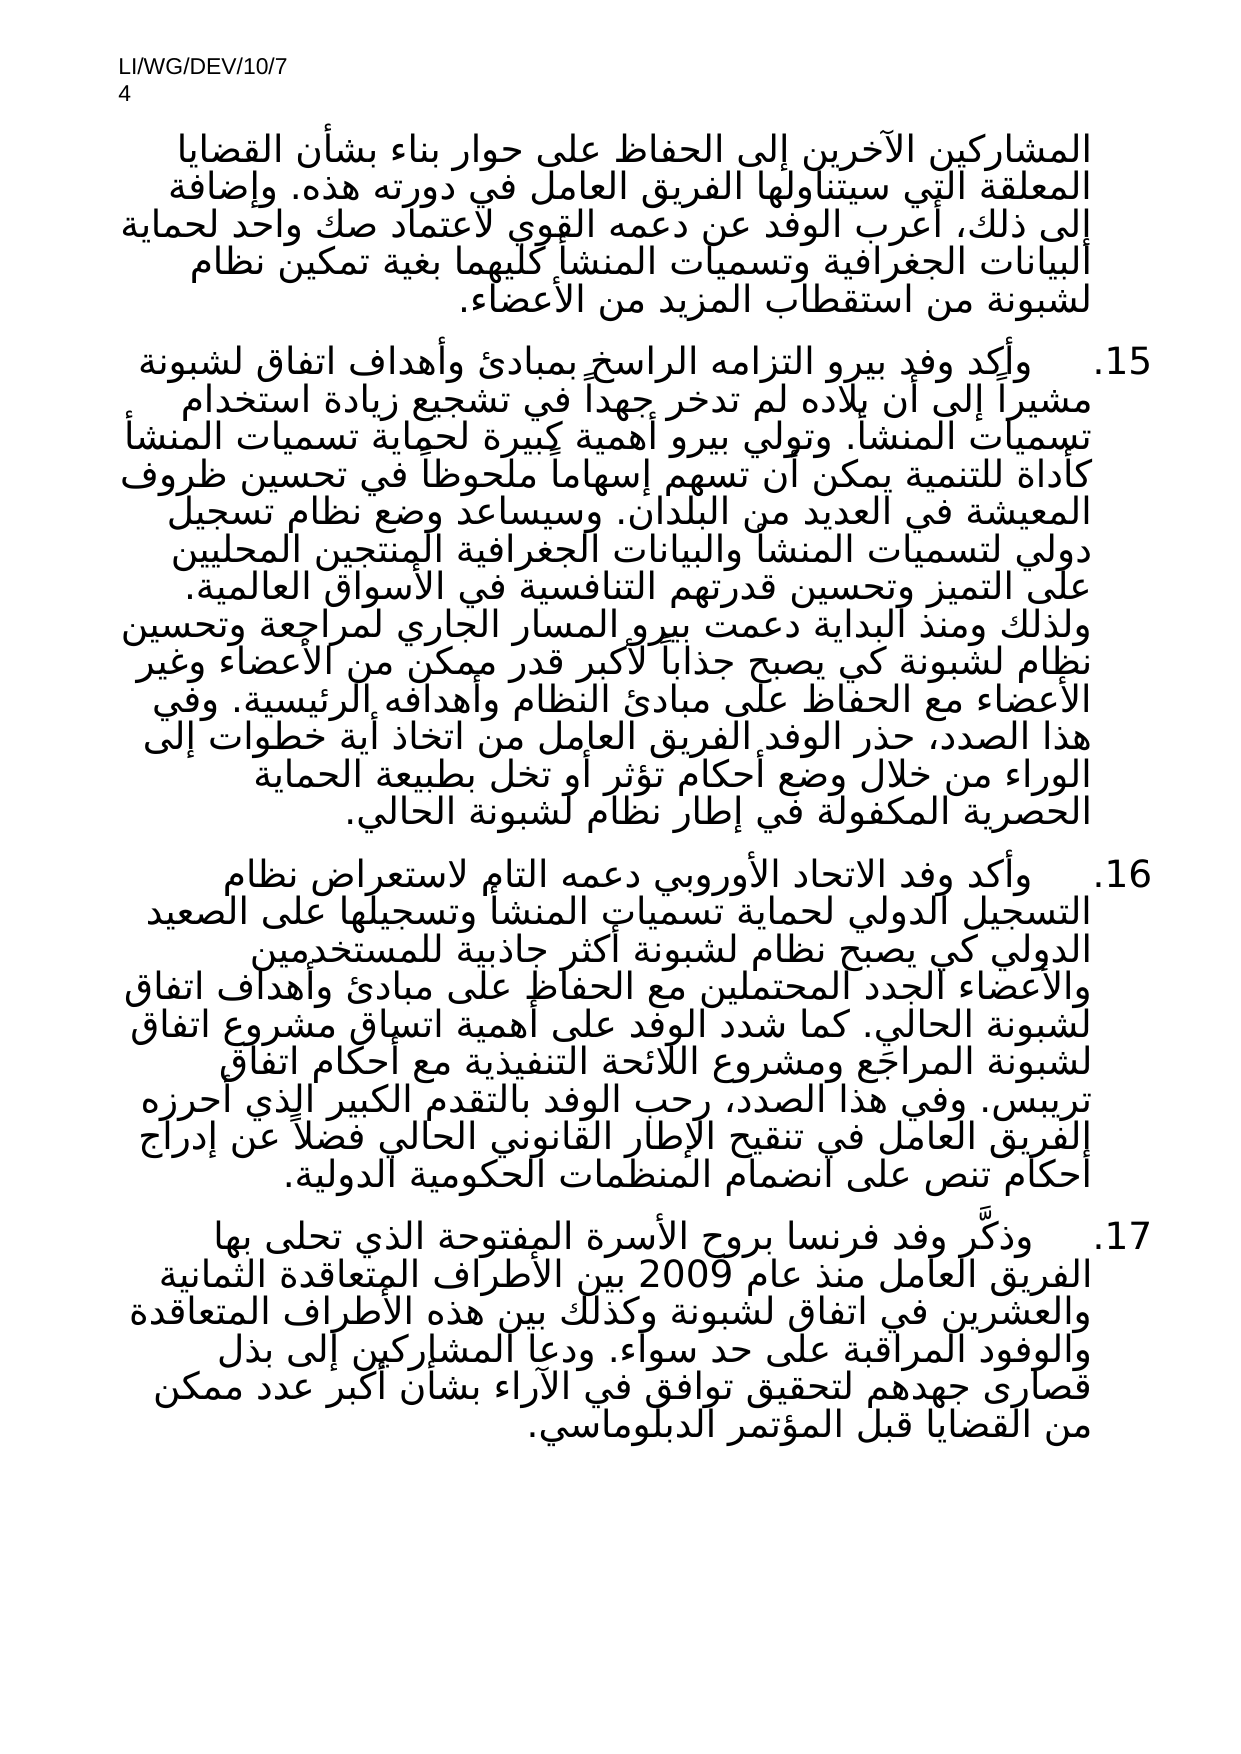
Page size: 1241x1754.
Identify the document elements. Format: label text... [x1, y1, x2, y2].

text وأكد وفد بيرو التزامه الراسخ بمبادئ وأهداف اتفاق لشبونة مشيراً إلى أن بلاده لم تدخر جهداً في تشجيع زيادة استخدام تسميات المنشأ. وتولي بيرو أهمية كبيرة لحماية تسميات المنشأ كأداة للتنمية يمكن أن تسهم إسهاماً ملحوظاً في تحسين ظروف المعيشة في العديد من البلدان. وسيساعد وضع نظام تسجيل دولي لتسميات المنشأ والبيانات الجغرافية المنتجين المحليين على التميز وتحسين قدرتهم التنافسية في الأسواق العالمية. ولذلك ومنذ البداية دعمت بيرو المسار الجاري لمراجعة وتحسين نظام لشبونة كي يصبح جذاباً لأكبر قدر ممكن من الأعضاء وغير الأعضاء مع الحفاظ على مبادئ النظام وأهدافه الرئيسية. وفي هذا الصدد، حذر الوفد الفريق العامل من اتخاذ أية خطوات إلى الوراء من خلال وضع أحكام تؤثر أو تخل بطبيعة الحماية الحصرية المكفولة في إطار نظام لشبونة الحالي. [118, 345, 1092, 832]
text وذكَّر وفد فرنسا بروح الأسرة المفتوحة الذي تحلى بها الفريق العامل منذ عام 2009 بين الأطراف المتعاقدة الثمانية والعشرين في اتفاق لشبونة وكذلك بين هذه الأطراف المتعاقدة والوفود المراقبة على حد سواء. ودعا المشاركين إلى بذل قصارى جهدهم لتحقيق توافق في الآراء بشأن أكبر عدد ممكن من القضايا قبل المؤتمر الدبلوماسي. [118, 1220, 1092, 1445]
text وأكد وفد الاتحاد الأوروبي دعمه التام لاستعراض نظام التسجيل الدولي لحماية تسميات المنشأ وتسجيلها على الصعيد الدولي كي يصبح نظام لشبونة أكثر جاذبية للمستخدمين والأعضاء الجدد المحتملين مع الحفاظ على مبادئ وأهداف اتفاق لشبونة الحالي. كما شدد الوفد على أهمية اتساق مشروع اتفاق لشبونة المراجَع ومشروع اللائحة التنفيذية مع أحكام اتفاق تريبس. وفي هذا الصدد، رحب الوفد بالتقدم الكبير الذي أحرزه الفريق العامل في تنقيح الإطار القانوني الحالي فضلاً عن إدراج أحكام تنص على انضمام المنظمات الحكومية الدولية. [118, 857, 1092, 1195]
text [118, 132, 1092, 320]
